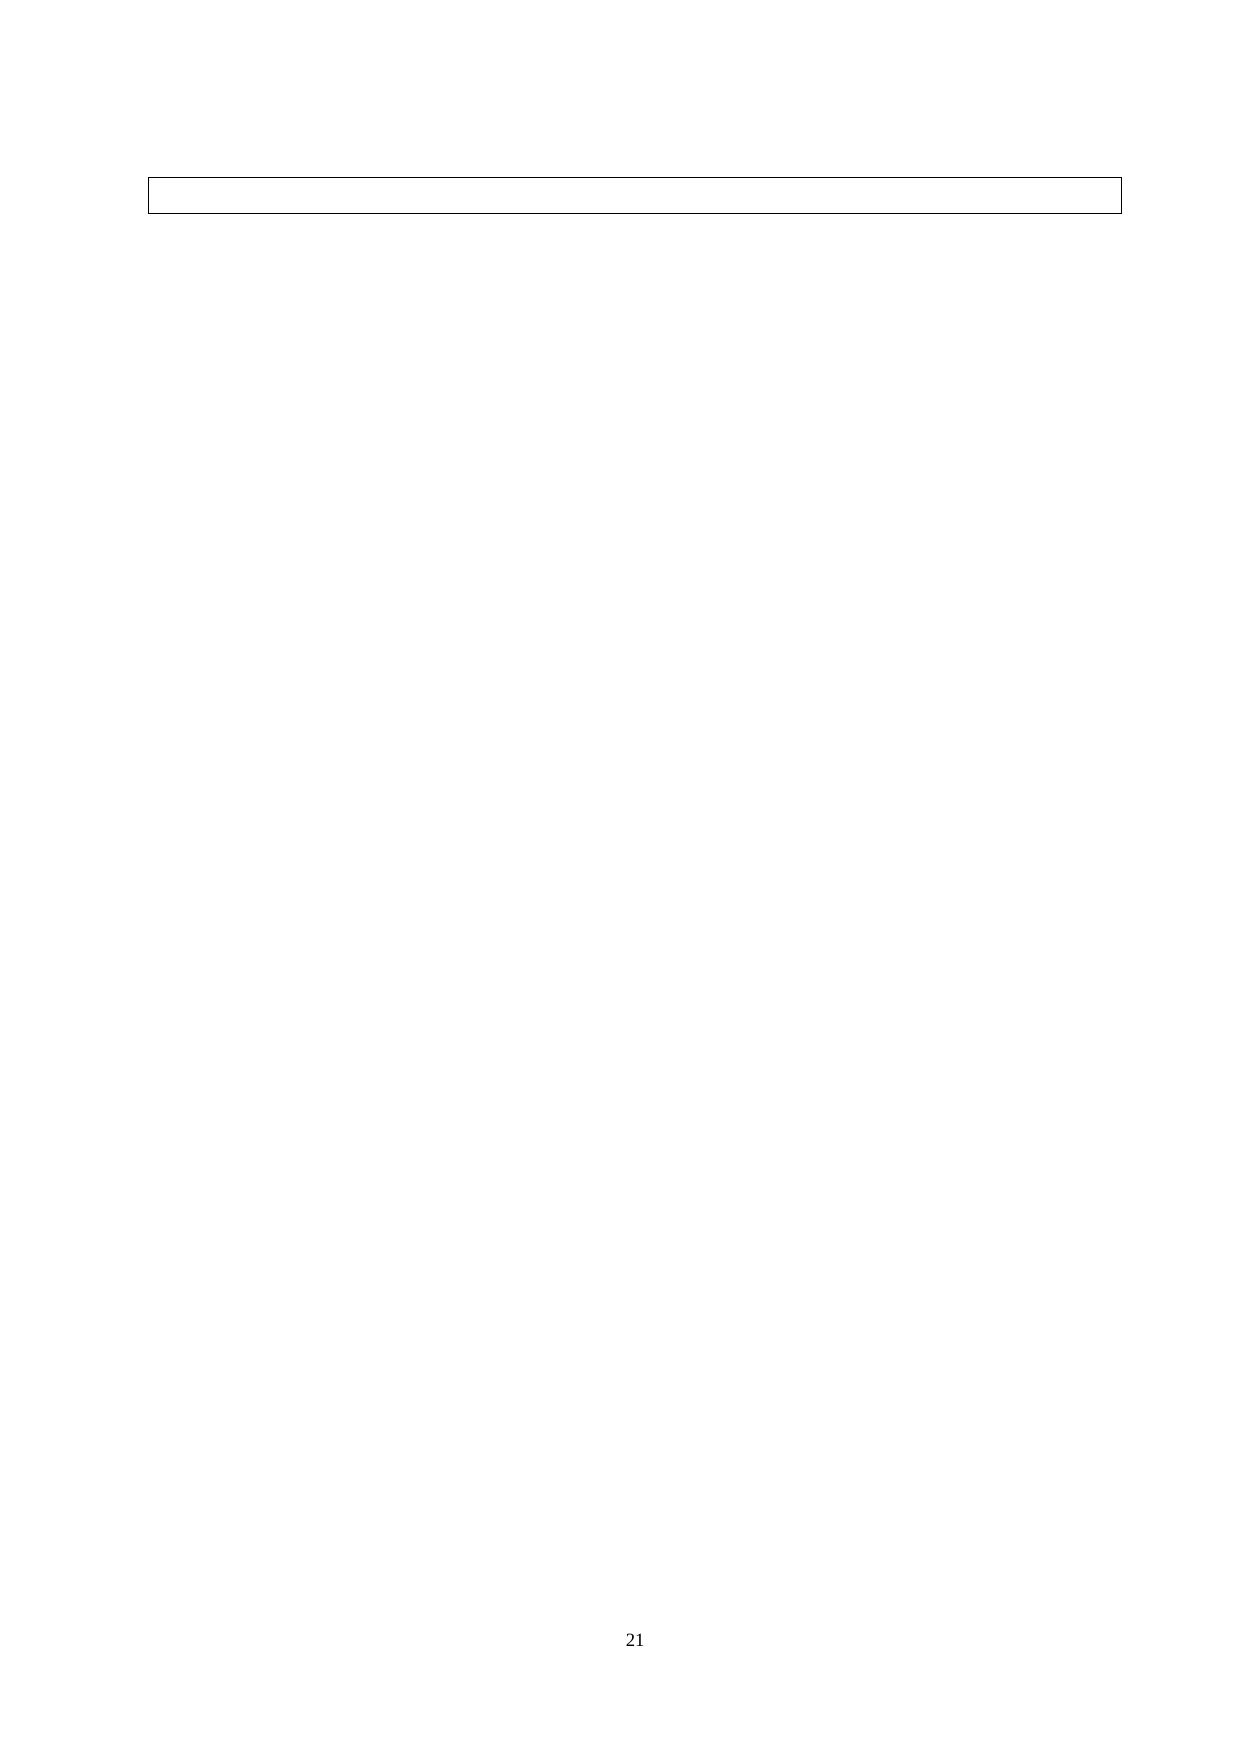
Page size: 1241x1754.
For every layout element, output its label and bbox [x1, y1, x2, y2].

table_cell [149, 178, 1121, 212]
